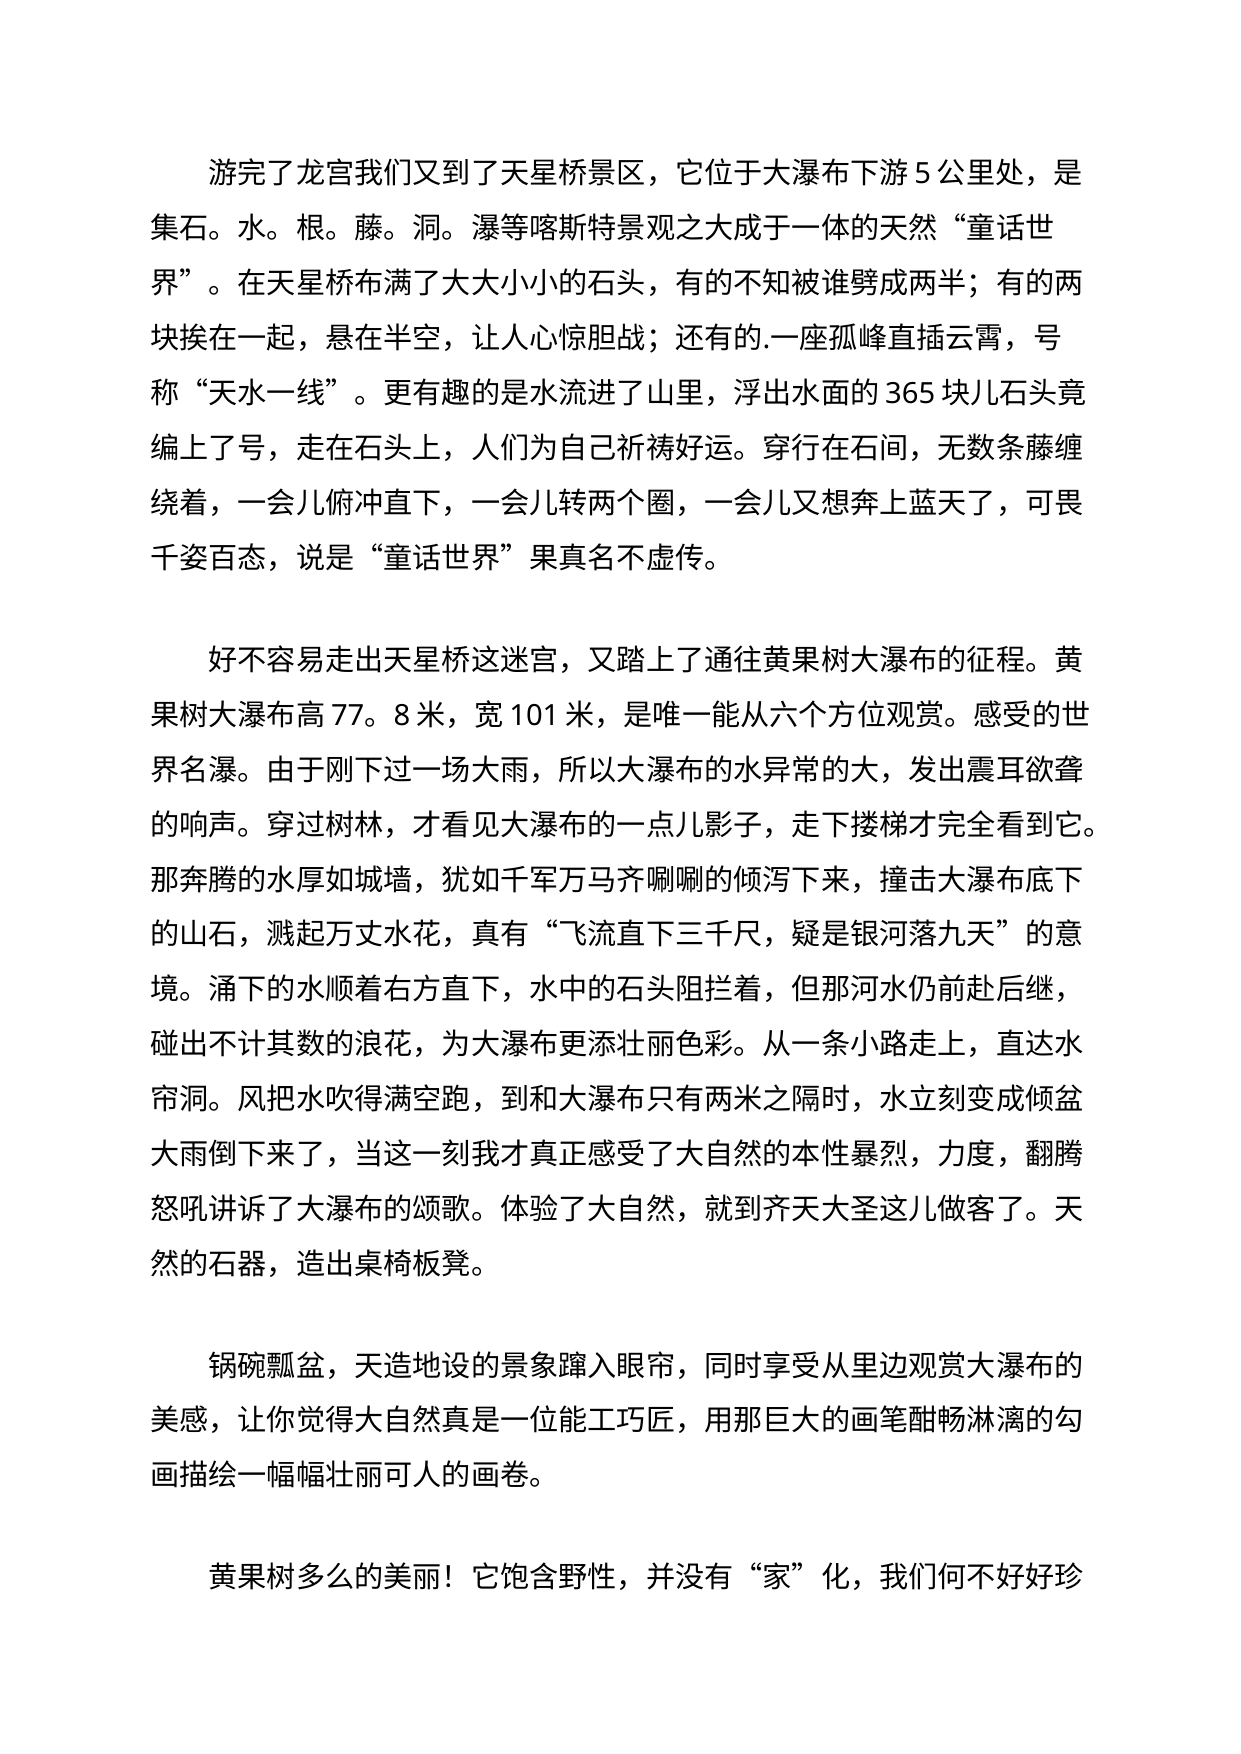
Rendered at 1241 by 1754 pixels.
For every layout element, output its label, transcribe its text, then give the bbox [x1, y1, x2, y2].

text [150, 1554, 1090, 1596]
text 锅碗瓢盆，天造地设的景象蹿入眼帘，同时享受从里边观赏大瀑布的美感，让你觉得大自然真是一位能工巧匠，用那巨大的画笔酣畅淋漓的勾画描绘一幅幅壮丽可人的画卷。 [150, 1342, 1090, 1494]
text 游完了龙宫我们又到了天星桥景区，它位于大瀑布下游5公里处，是集石。水。根。藤。洞。瀑等喀斯特景观之大成于一体的天然“童话世界”。在天星桥布满了大大小小的石头，有的不知被谁劈成两半；有的两块挨在一起，悬在半空，让人心惊胆战；还有的.一座孤峰直插云霄，号称“天水一线”。更有趣的是水流进了山里，浮出水面的365块儿石头竟编上了号，走在石头上，人们为自己祈祷好运。穿行在石间，无数条藤缠绕着，一会儿俯冲直下，一会儿转两个圈，一会儿又想奔上蓝天了，可畏千姿百态，说是“童话世界”果真名不虚传。 [150, 150, 1090, 577]
text 好不容易走出天星桥这迷宫，又踏上了通往黄果树大瀑布的征程。黄果树大瀑布高77。8米，宽101米，是唯一能从六个方位观赏。感受的世界名瀑。由于刚下过一场大雨，所以大瀑布的水异常的大，发出震耳欲聋的响声。穿过树林，才看见大瀑布的一点儿影子，走下搂梯才完全看到它。那奔腾的水厚如城墙，犹如千军万马齐唰唰的倾泻下来，撞击大瀑布底下的山石，溅起万丈水花，真有“飞流直下三千尺，疑是银河落九天”的意境。涌下的水顺着右方直下，水中的石头阻拦着，但那河水仍前赴后继，碰出不计其数的浪花，为大瀑布更添壮丽色彩。从一条小路走上，直达水帘洞。风把水吹得满空跑，到和大瀑布只有两米之隔时，水立刻变成倾盆大雨倒下来了，当这一刻我才真正感受了大自然的本性暴烈，力度，翻腾怒吼讲诉了大瀑布的颂歌。体验了大自然，就到齐天大圣这儿做客了。天然的石器，造出桌椅板凳。 [150, 636, 1090, 1283]
